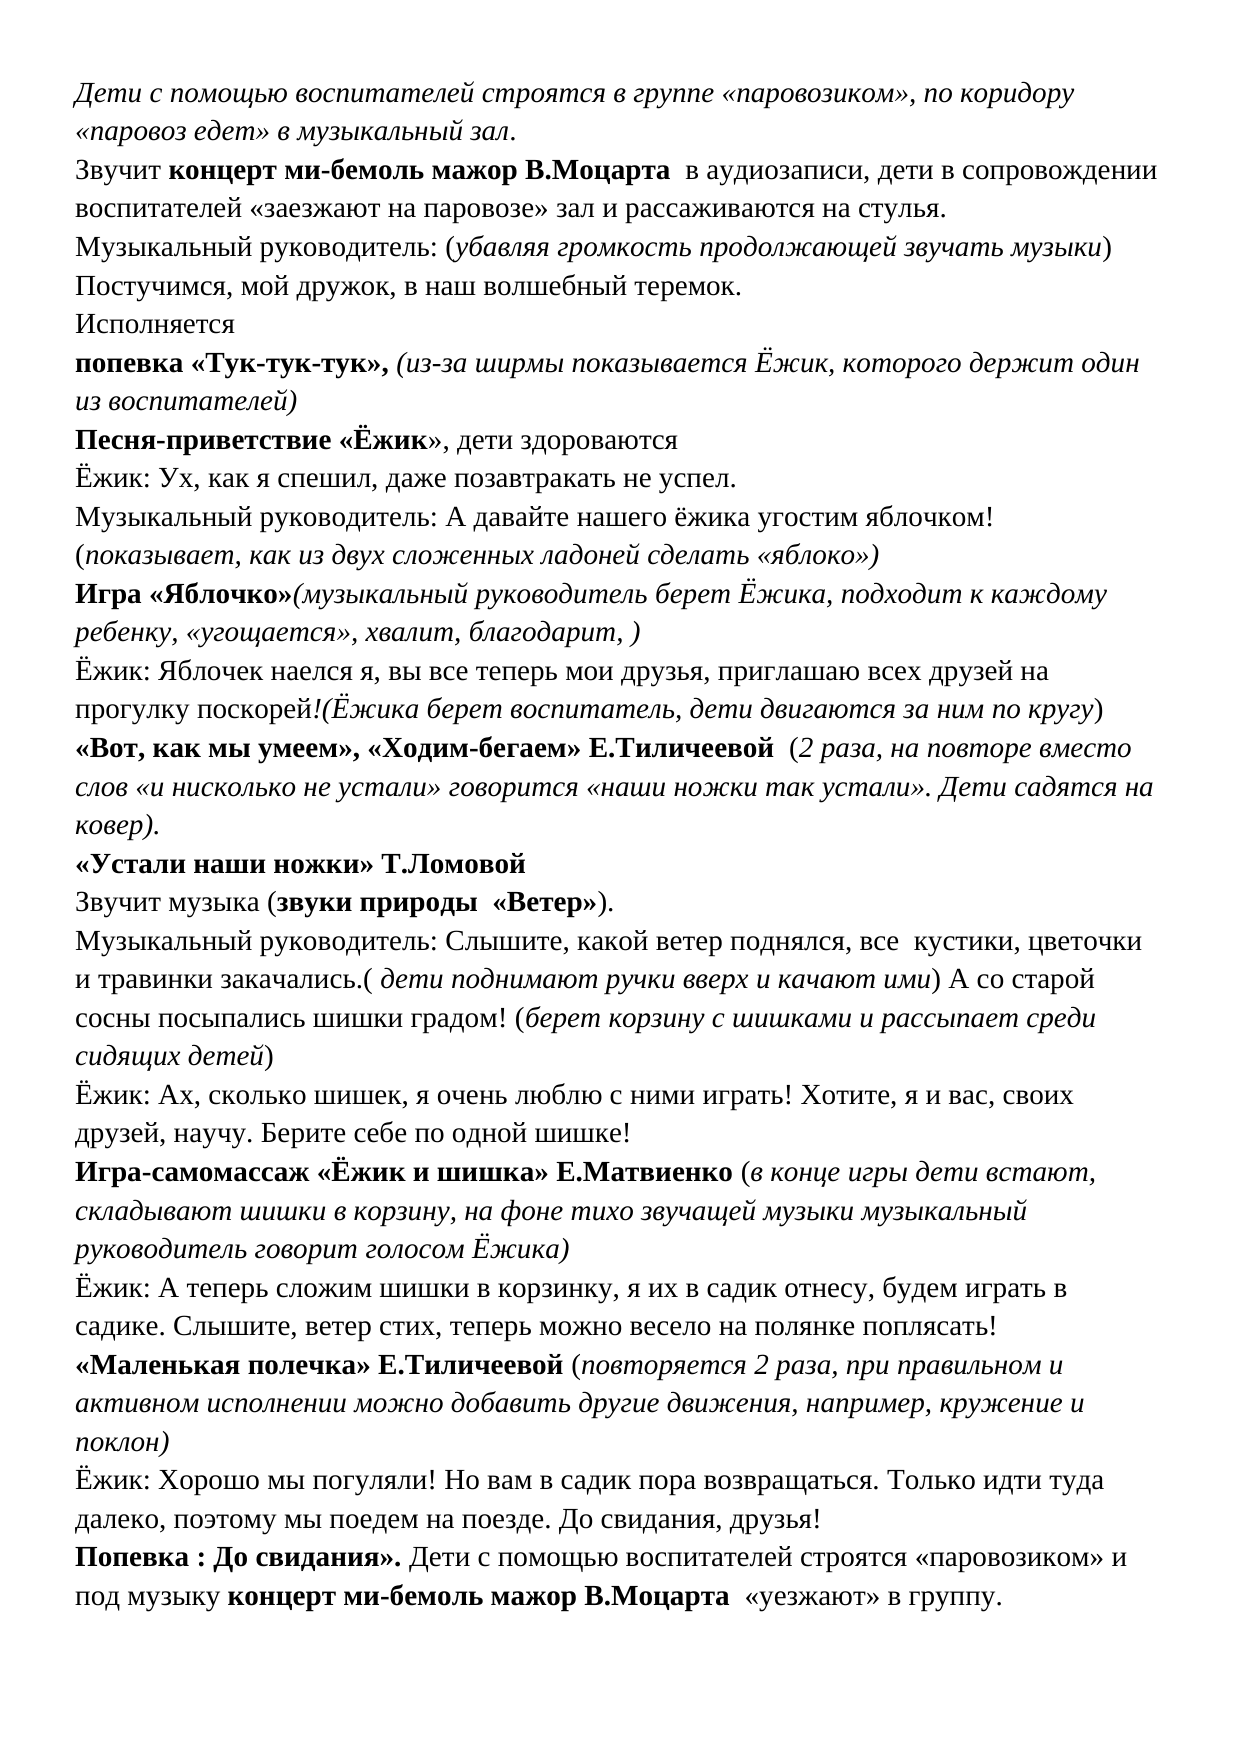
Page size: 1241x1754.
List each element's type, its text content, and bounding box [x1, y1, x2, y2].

text «Вот, как мы умеем», «Ходим-бегаем» Е.Тиличеевой (2 раза, на повторе вместо слов «и нисколько не устали» говорится «наши ножки так устали». Дети садятся на ковер). [75, 730, 1165, 841]
text Игра «Яблочко»(музыкальный руководитель берет Ёжика, подходит к каждому ребенку, «угощается», хвалит, благодарит, ) [75, 576, 1165, 648]
text Музыкальный руководитель: А давайте нашего ёжика угостим яблочком! (показывает, как из двух сложенных ладоней сделать «яблоко») [75, 499, 1165, 571]
text Ёжик: Ух, как я спешил, даже позавтракать не успел. [75, 460, 1165, 494]
text Исполняется [75, 306, 1165, 340]
text Музыкальный руководитель: Слышите, какой ветер поднялся, все кустики, цветочки и травинки закачались.( дети поднимают ручки вверх и качают ими) А со старой сосны посыпались шишки градом! (берет корзину с шишками и рассыпает среди сидящих детей) [75, 923, 1165, 1072]
text Ёжик: Хорошо мы погуляли! Но вам в садик пора возвращаться. Только идти туда далеко, поэтому мы поедем на поезде. До свидания, друзья! [75, 1462, 1165, 1534]
text Звучит музыка (звуки природы «Ветер»). [75, 884, 1165, 918]
text Ёжик: Ах, сколько шишек, я очень люблю с ними играть! Хотите, я и вас, своих друзей, научу. Берите себе по одной шишке! [75, 1077, 1165, 1149]
text Постучимся, мой дружок, в наш волшебный теремок. [75, 268, 1165, 301]
text Ёжик: Яблочек наелся я, вы все теперь мои друзья, приглашаю всех друзей на прогулку поскорей!(Ёжика берет воспитатель, дети двигаются за ним по кругу) [75, 653, 1165, 725]
text «Устали наши ножки» Т.Ломовой [75, 846, 1165, 879]
text Песня-приветствие «Ёжик», дети здороваются [75, 422, 1165, 455]
text Звучит концерт ми-бемоль мажор В.Моцарта в аудиозаписи, дети в сопровождении воспитателей «заезжают на паровозе» зал и рассаживаются на стулья. [75, 152, 1165, 224]
text «Маленькая полечка» Е.Тиличеевой (повторяется 2 раза, при правильном и активном исполнении можно добавить другие движения, например, кружение и поклон) [75, 1347, 1165, 1457]
text Музыкальный руководитель: (убавляя громкость продолжающей звучать музыки) [75, 229, 1165, 263]
text Ёжик: А теперь сложим шишки в корзинку, я их в садик отнесу, будем играть в садике. Слышите, ветер стих, теперь можно весело на полянке поплясать! [75, 1270, 1165, 1342]
text Игра-самомассаж «Ёжик и шишка» Е.Матвиенко (в конце игры дети встают, складывают шишки в корзину, на фоне тихо звучащей музыки музыкальный руководитель говорит голосом Ёжика) [75, 1154, 1165, 1265]
text Дети с помощью воспитателей строятся в группе «паровозиком», по коридору «паровоз едет» в музыкальный зал. [75, 75, 1165, 147]
text попевка «Тук-тук-тук», (из-за ширмы показывается Ёжик, которого держит один из воспитателей) [75, 345, 1165, 417]
text Попевка : До свидания». Дети с помощью воспитателей строятся «паровозиком» и под музыку концерт ми-бемоль мажор В.Моцарта «уезжают» в группу. [75, 1539, 1165, 1612]
